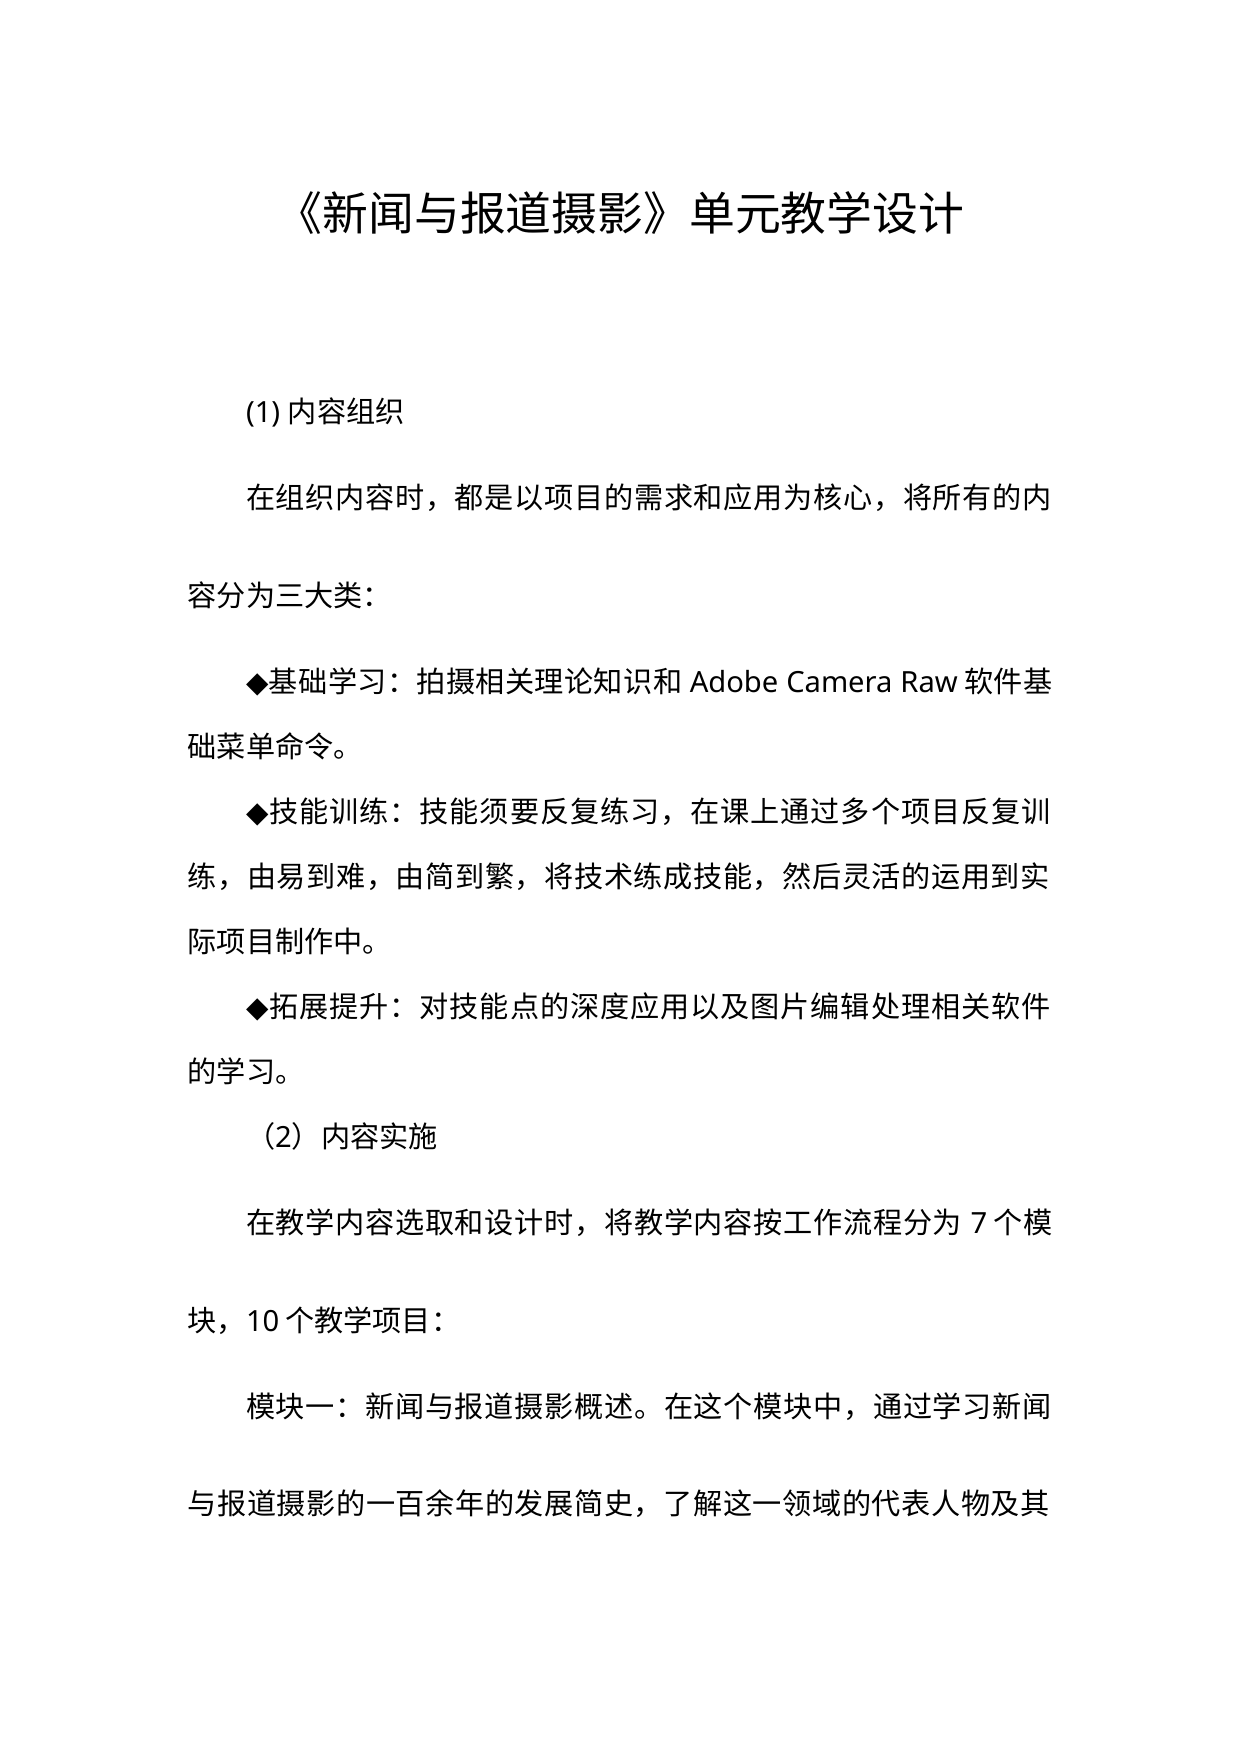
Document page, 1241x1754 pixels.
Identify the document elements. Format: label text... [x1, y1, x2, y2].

text 在教学内容选取和设计时，将教学内容按工作流程分为7个模块，10个教学项目： [187, 1188, 1053, 1351]
text ◆技能训练：技能须要反复练习，在课上通过多个项目反复训练，由易到难，由简到繁，将技术练成技能，然后灵活的运用到实际项目制作中。 [187, 777, 1053, 972]
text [187, 1372, 1053, 1534]
text ◆基础学习：拍摄相关理论知识和Adobe Camera Raw软件基础菜单命令。 [187, 647, 1053, 777]
text ◆拓展提升：对技能点的深度应用以及图片编辑处理相关软件的学习。 [187, 972, 1053, 1102]
text 《新闻与报道摄影》单元教学设计 [187, 162, 1053, 259]
text (1) 内容组织 [187, 377, 1053, 442]
text （2）内容实施 [187, 1102, 1053, 1167]
text 在组织内容时，都是以项目的需求和应用为核心，将所有的内容分为三大类： [187, 463, 1053, 626]
